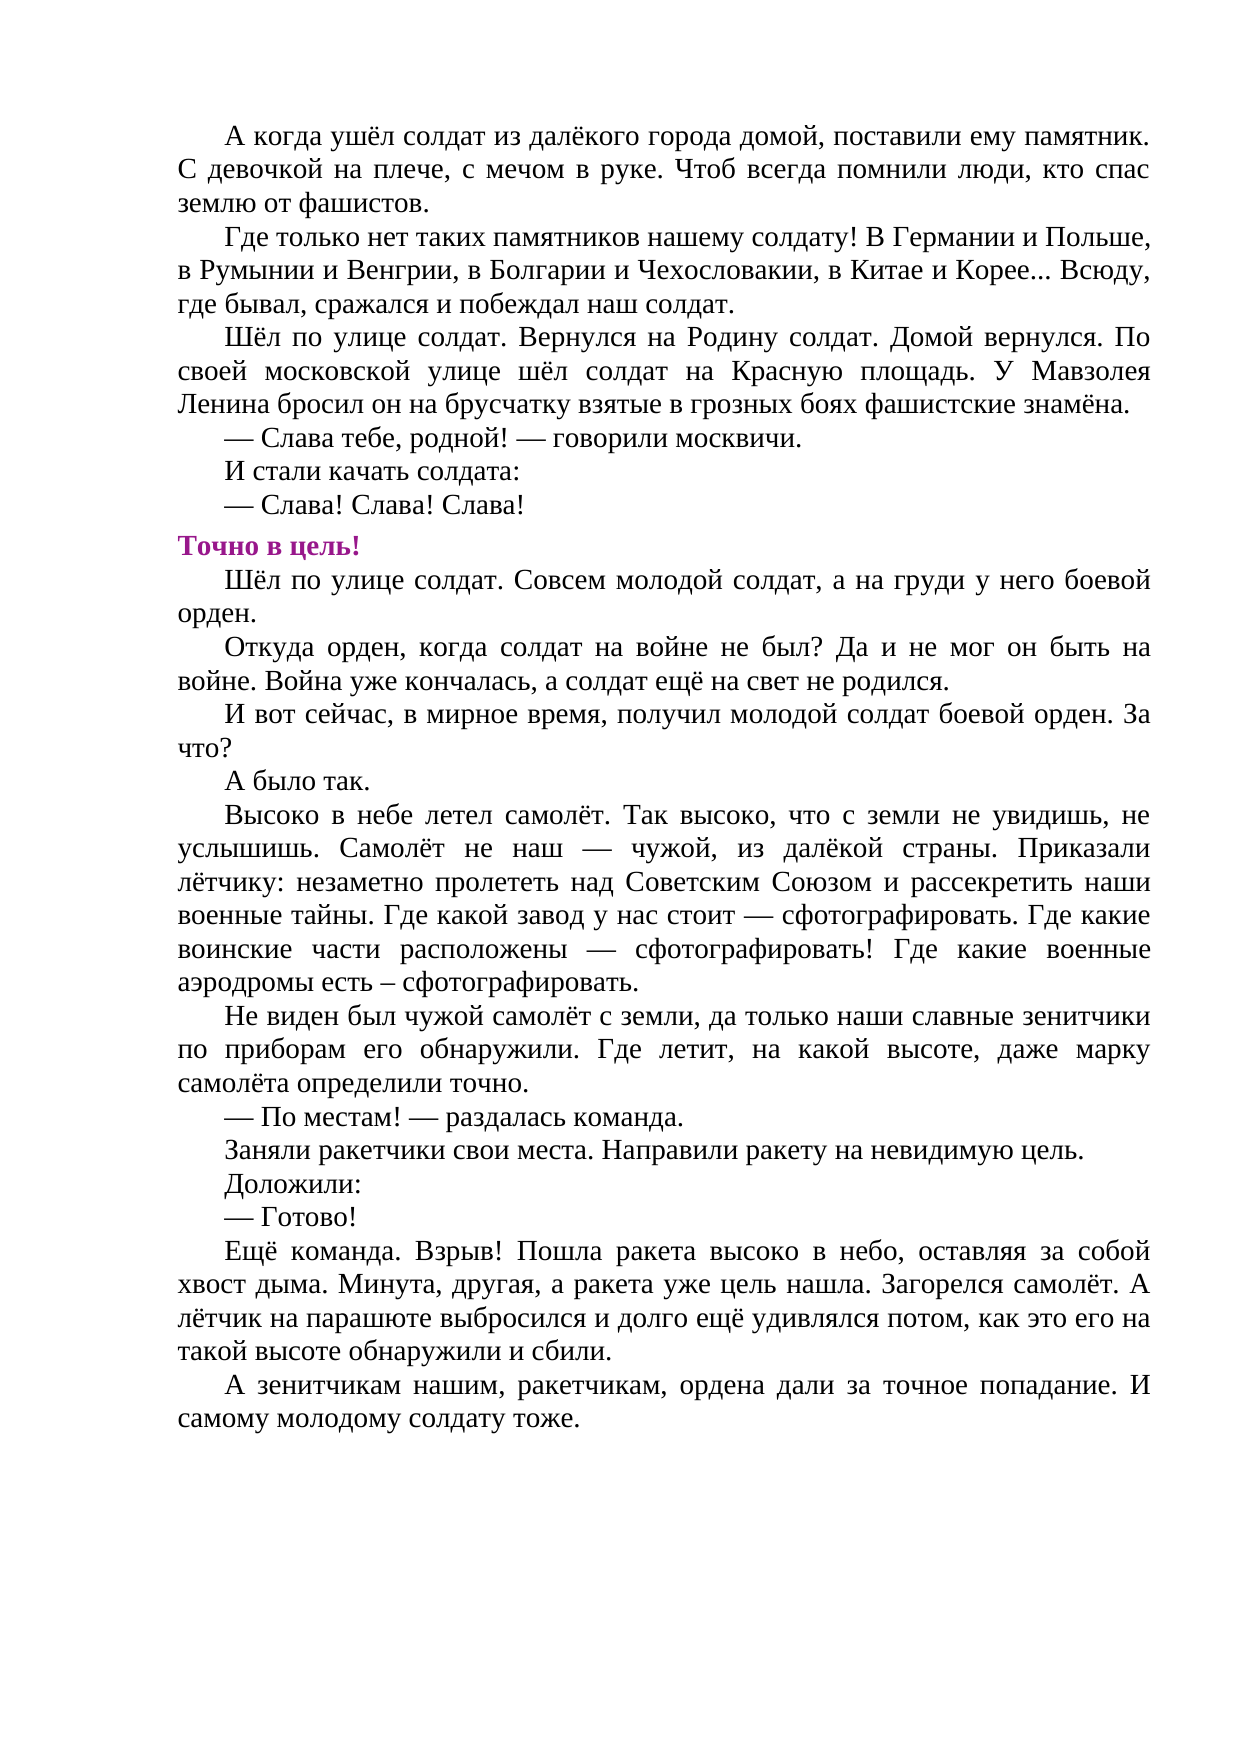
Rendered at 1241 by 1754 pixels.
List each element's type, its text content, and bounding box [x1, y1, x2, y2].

text И вот сейчас, в мирное время, получил молодой солдат боевой орден. За что? [177, 696, 1152, 763]
text — По местам! — раздалась команда. [177, 1099, 1152, 1132]
text — Слава тебе, родной! — говорили москвичи. [177, 420, 1152, 453]
text А когда ушёл солдат из далёкого города домой, поставили ему памятник. С девочкой на плече, с мечом в руке. Чтоб всегда помнили люди, кто спас землю от фашистов. [177, 118, 1152, 219]
text Доложили: [177, 1166, 1152, 1199]
text — Готово! [177, 1199, 1152, 1233]
text А зенитчикам нашим, ракетчикам, ордена дали за точное попадание. И самому молодому солдату тоже. [177, 1367, 1152, 1434]
text Откуда орден, когда солдат на войне не был? Да и не мог он быть на войне. Война уже кончалась, а солдат ещё на свет не родился. [177, 629, 1152, 696]
text Заняли ракетчики свои места. Направили ракету на невидимую цель. [177, 1132, 1152, 1166]
text Не виден был чужой самолёт с земли, да только наши славные зенитчики по приборам его обнаружили. Где летит, на какой высоте, даже марку самолёта определили точно. [177, 998, 1152, 1099]
text Точно в цель! [177, 528, 1152, 562]
text Высоко в небе летел самолёт. Так высоко, что с земли не увидишь, не услышишь. Самолёт не наш — чужой, из далёкой страны. Приказали лётчику: незаметно пролететь над Советским Союзом и рассекретить наши военные тайны. Где какой завод у нас стоит — сфотографировать. Где какие воинские части расположены — сфотографировать! Где какие военные аэродромы есть – сфотографировать. [177, 797, 1152, 998]
text Где только нет таких памятников нашему солдату! В Германии и Польше, в Румынии и Венгрии, в Болгарии и Чехословакии, в Китае и Корее... Всюду, где бывал, сражался и побеждал наш солдат. [177, 219, 1152, 319]
text И стали качать солдата: [177, 453, 1152, 487]
text Шёл по улице солдат. Вернулся на Родину солдат. Домой вернулся. По своей московской улице шёл солдат на Красную площадь. У Мавзолея Ленина бросил он на брусчатку взятые в грозных боях фашистские знамёна. [177, 319, 1152, 420]
text — Слава! Слава! Слава! [177, 487, 1152, 521]
text Шёл по улице солдат. Совсем молодой солдат, а на груди у него боевой орден. [177, 562, 1152, 629]
text А было так. [177, 763, 1152, 797]
text Ещё команда. Взрыв! Пошла ракета высоко в небо, оставляя за собой хвост дыма. Минута, другая, а ракета уже цель нашла. Загорелся самолёт. А лётчик на парашюте выбросился и долго ещё удивлялся потом, как это его на такой высоте обнаружили и сбили. [177, 1233, 1152, 1367]
